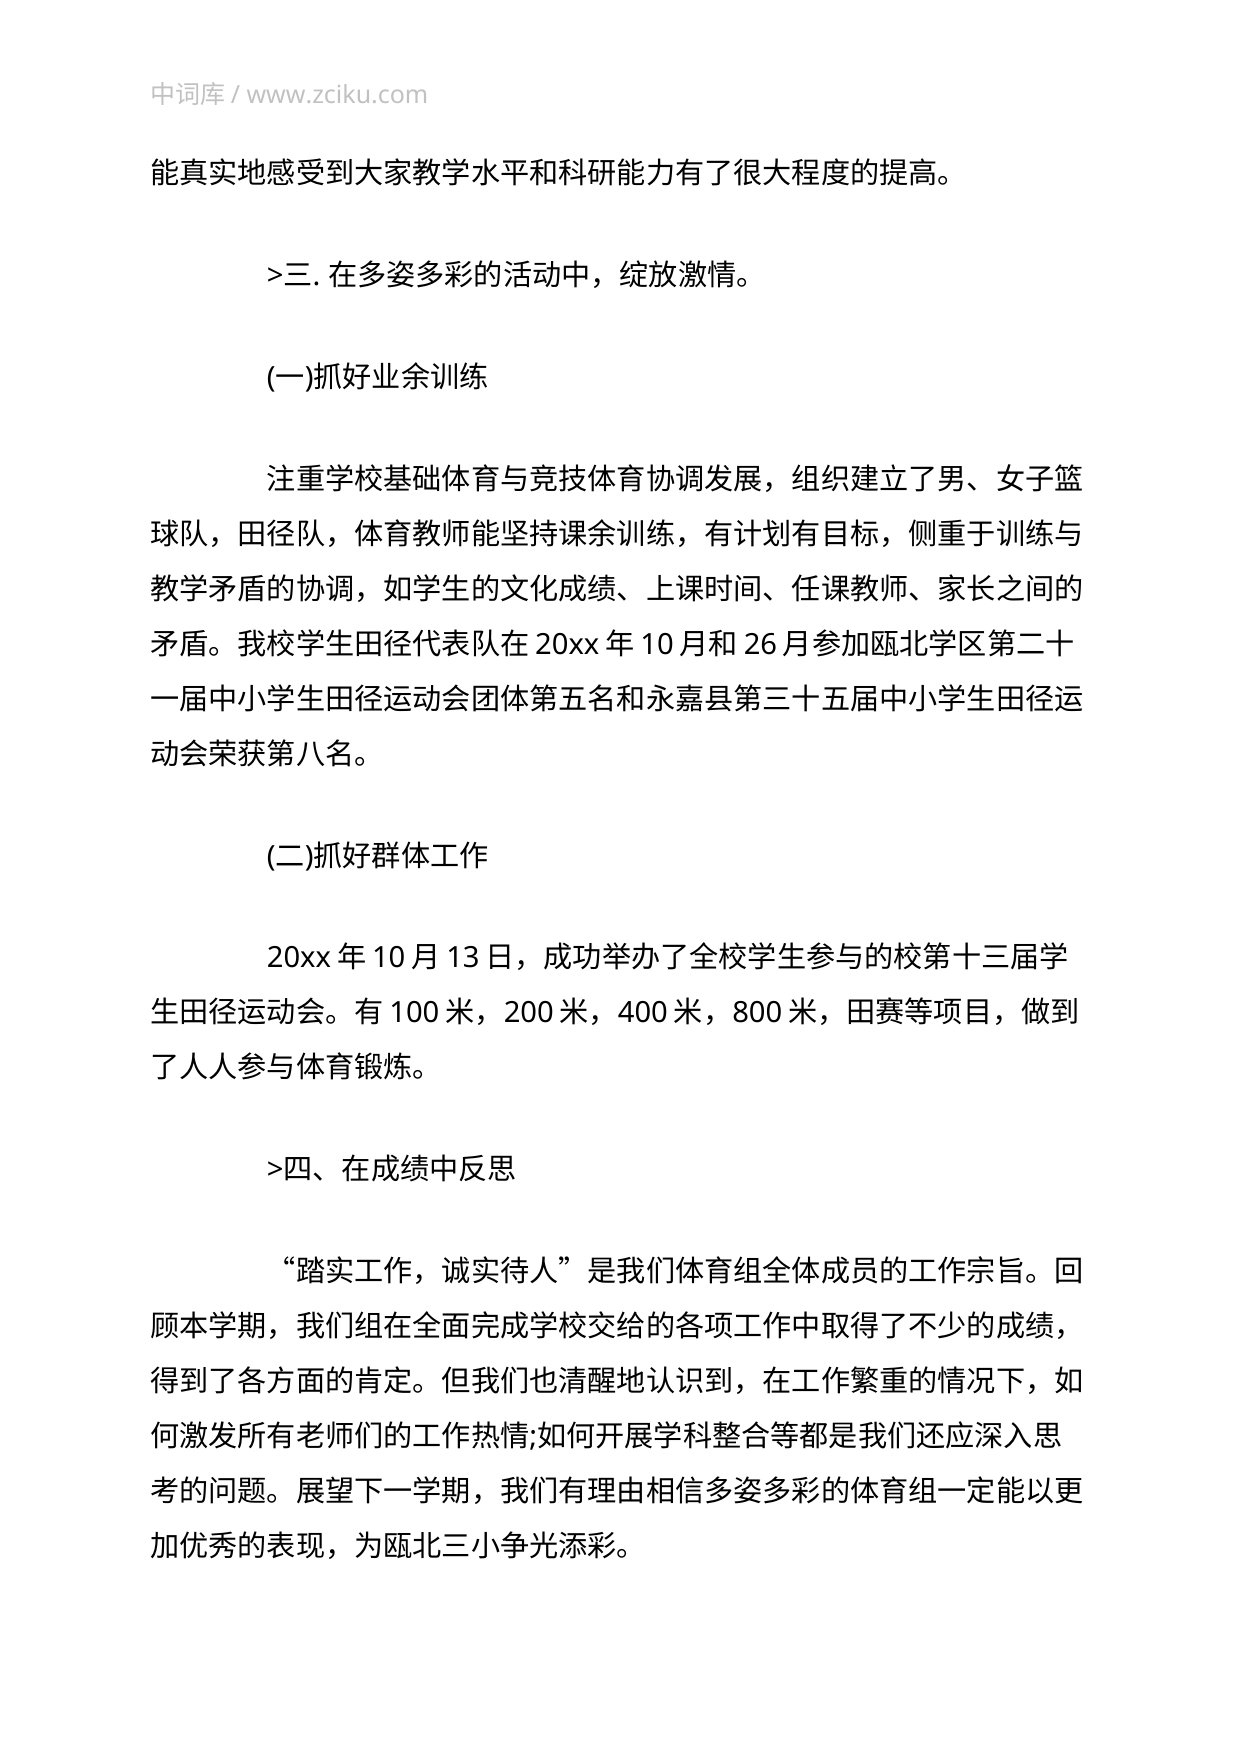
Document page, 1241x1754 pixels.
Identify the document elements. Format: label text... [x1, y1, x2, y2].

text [150, 150, 1090, 192]
text (二)抓好群体工作 [150, 832, 1090, 874]
text 20xx年10月13日，成功举办了全校学生参与的校第十三届学生田径运动会。有100米，200米，400米，800米，田赛等项目，做到了人人参与体育锻炼。 [150, 934, 1090, 1086]
text (一)抓好业余训练 [150, 354, 1090, 396]
text >四、在成绩中反思 [150, 1146, 1090, 1188]
text “踏实工作，诚实待人”是我们体育组全体成员的工作宗旨。回顾本学期，我们组在全面完成学校交给的各项工作中取得了不少的成绩，得到了各方面的肯定。但我们也清醒地认识到，在工作繁重的情况下，如何激发所有老师们的工作热情;如何开展学科整合等都是我们还应深入思考的问题。展望下一学期，我们有理由相信多姿多彩的体育组一定能以更加优秀的表现，为瓯北三小争光添彩。 [150, 1248, 1090, 1565]
text >三. 在多姿多彩的活动中，绽放激情。 [150, 252, 1090, 294]
text 注重学校基础体育与竞技体育协调发展，组织建立了男、女子篮球队，田径队，体育教师能坚持课余训练，有计划有目标，侧重于训练与教学矛盾的协调，如学生的文化成绩、上课时间、任课教师、家长之间的矛盾。我校学生田径代表队在20xx年10月和26月参加瓯北学区第二十一届中小学生田径运动会团体第五名和永嘉县第三十五届中小学生田径运动会荣获第八名。 [150, 456, 1090, 773]
